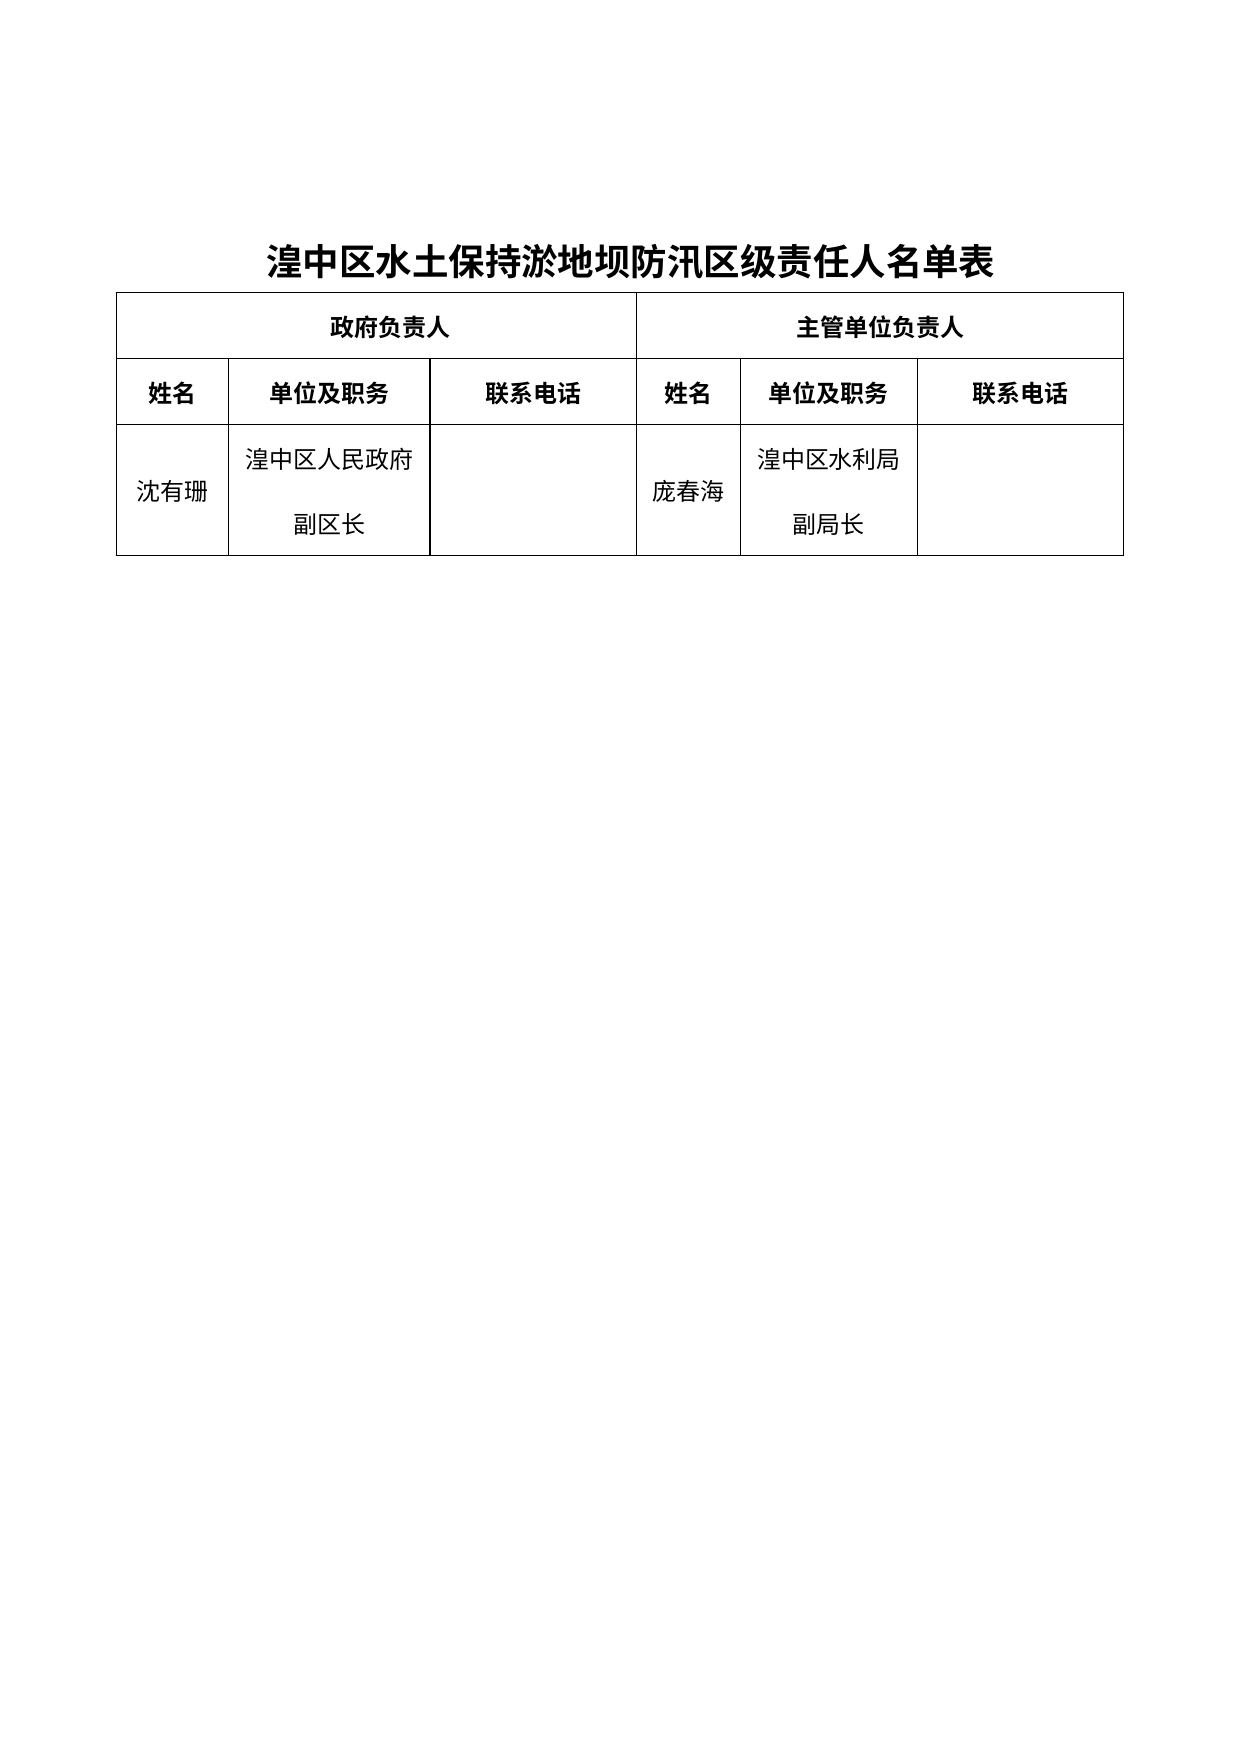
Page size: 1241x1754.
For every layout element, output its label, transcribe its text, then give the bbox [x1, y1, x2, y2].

table_header 主管单位负责人 [637, 293, 1123, 358]
table_cell 单位及职务 [229, 359, 429, 424]
table_cell 姓名 [117, 359, 228, 424]
table_cell [918, 425, 1123, 555]
table_cell 沈有珊 [117, 425, 228, 555]
table_cell 湟中区水利局副局长 [741, 425, 917, 555]
table_cell 联系电话 [431, 359, 636, 424]
table_cell 姓名 [637, 359, 740, 424]
table_cell 湟中区人民政府副区长 [229, 425, 429, 555]
table_cell [431, 425, 636, 555]
text 湟中区水土保持淤地坝防汛区级责任人名单表 [158, 227, 1053, 292]
table_header 政府负责人 [117, 293, 636, 358]
table_cell 单位及职务 [741, 359, 917, 424]
table_cell 庞春海 [637, 425, 740, 555]
table_cell 联系电话 [918, 359, 1123, 424]
